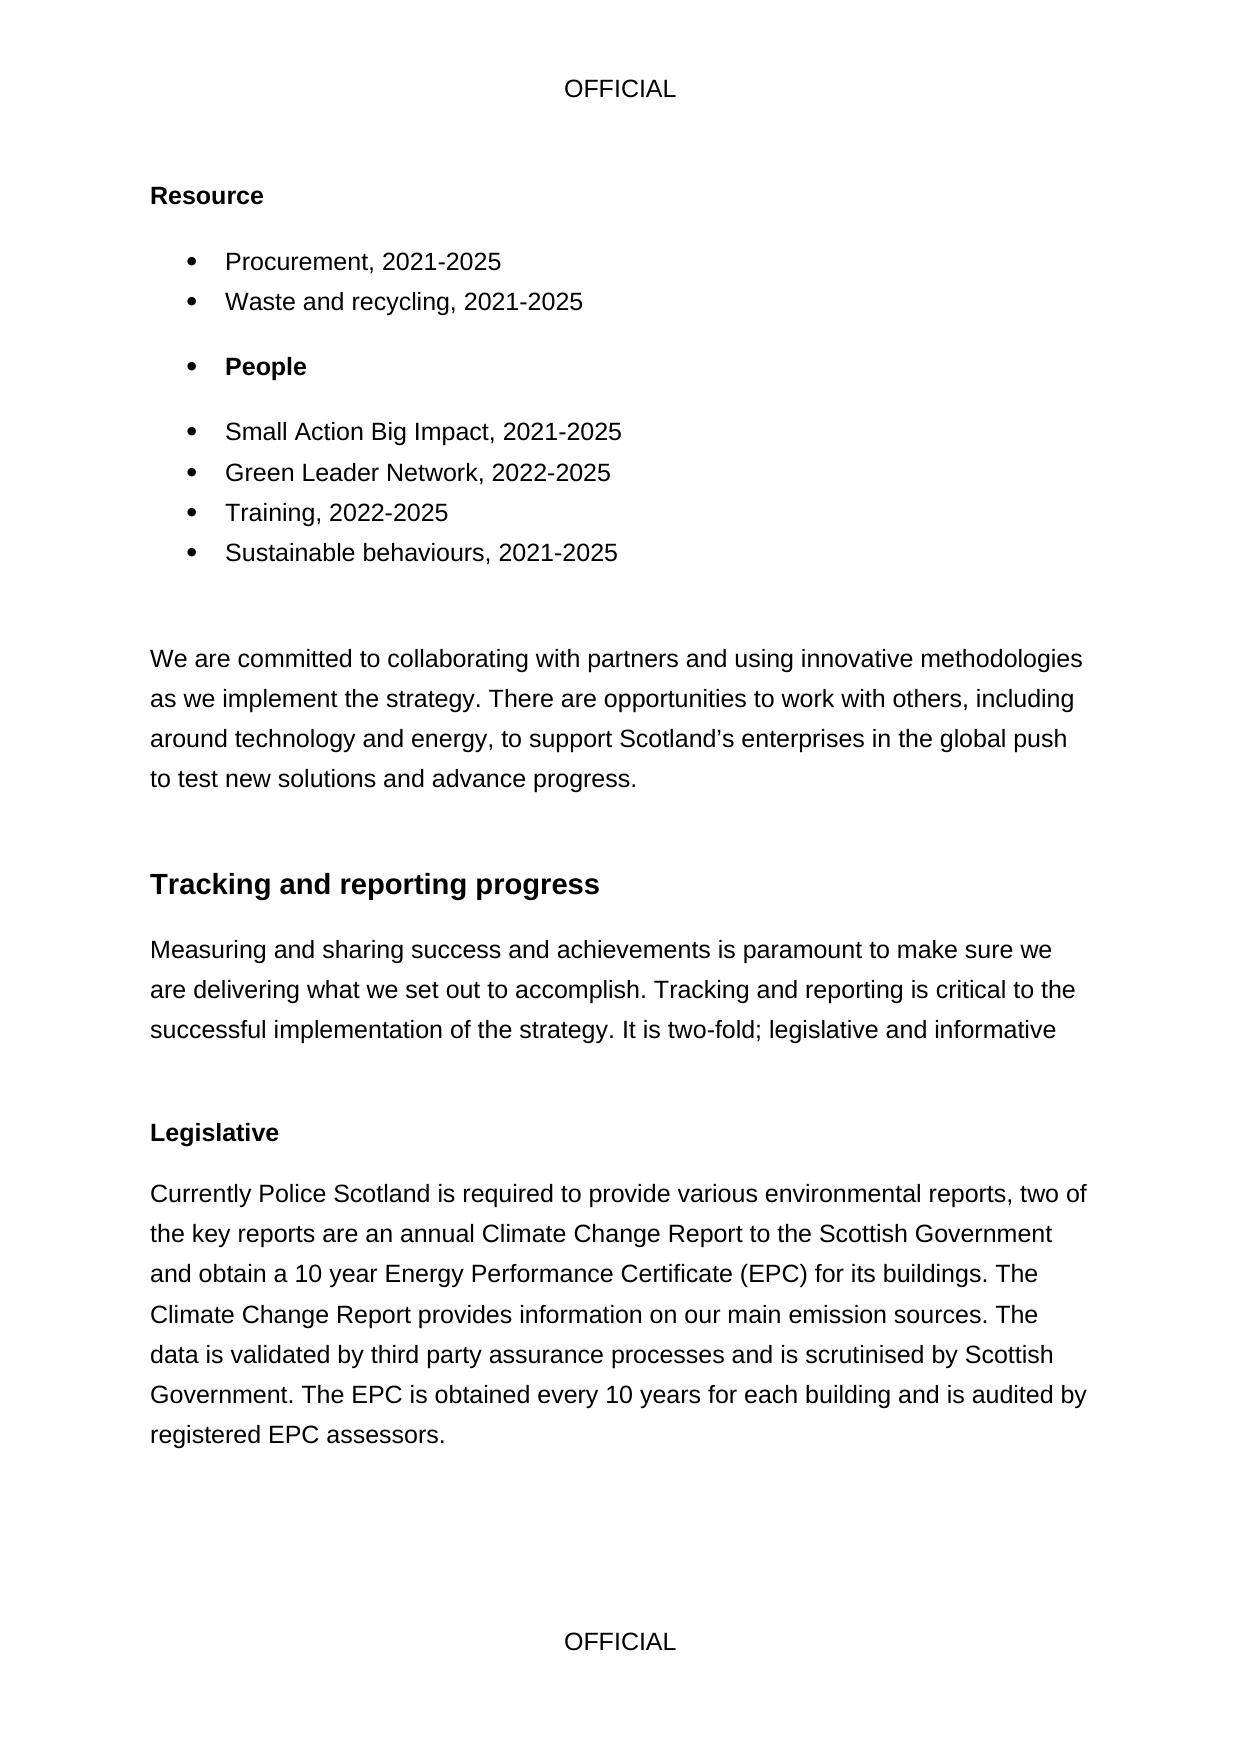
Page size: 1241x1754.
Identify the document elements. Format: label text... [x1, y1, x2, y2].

subtitle People [187, 352, 1090, 381]
text Currently Police Scotland is required to provide various environmental reports, two of the key reports are an annual Climate Change Report to the Scottish Government and obtain a 10 year Energy Performance Certificate (EPC) for its buildings. The Climate Change Report provides information on our main emission sources. The data is validated by third party assurance processes and is scrutinised by Scottish Government. The EPC is obtained every 10 years for each building and is audited by registered EPC assessors. [150, 1179, 1090, 1449]
list Waste and recycling, 2021-2025 [187, 287, 1090, 316]
subtitle Resource [150, 181, 1090, 210]
text Measuring and sharing success and achievements is paramount to make sure we are delivering what we set out to accomplish. Tracking and reporting is critical to the successful implementation of the strategy. It is two-fold; legislative and informative [150, 935, 1090, 1044]
subtitle Legislative [150, 1118, 1090, 1147]
text We are committed to collaborating with partners and using innovative methodologies as we implement the strategy. There are opportunities to work with others, including around technology and energy, to support Scotland’s enterprises in the global push to test new solutions and advance progress. [150, 604, 1090, 793]
list Green Leader Network, 2022-2025 [187, 458, 1090, 487]
list Procurement, 2021-2025 [187, 246, 1090, 275]
list Sustainable behaviours, 2021-2025 [187, 538, 1090, 567]
list Training, 2022-2025 [187, 498, 1090, 527]
list Small Action Big Impact, 2021-2025 [187, 417, 1090, 446]
subtitle Tracking and reporting progress [150, 867, 1090, 901]
